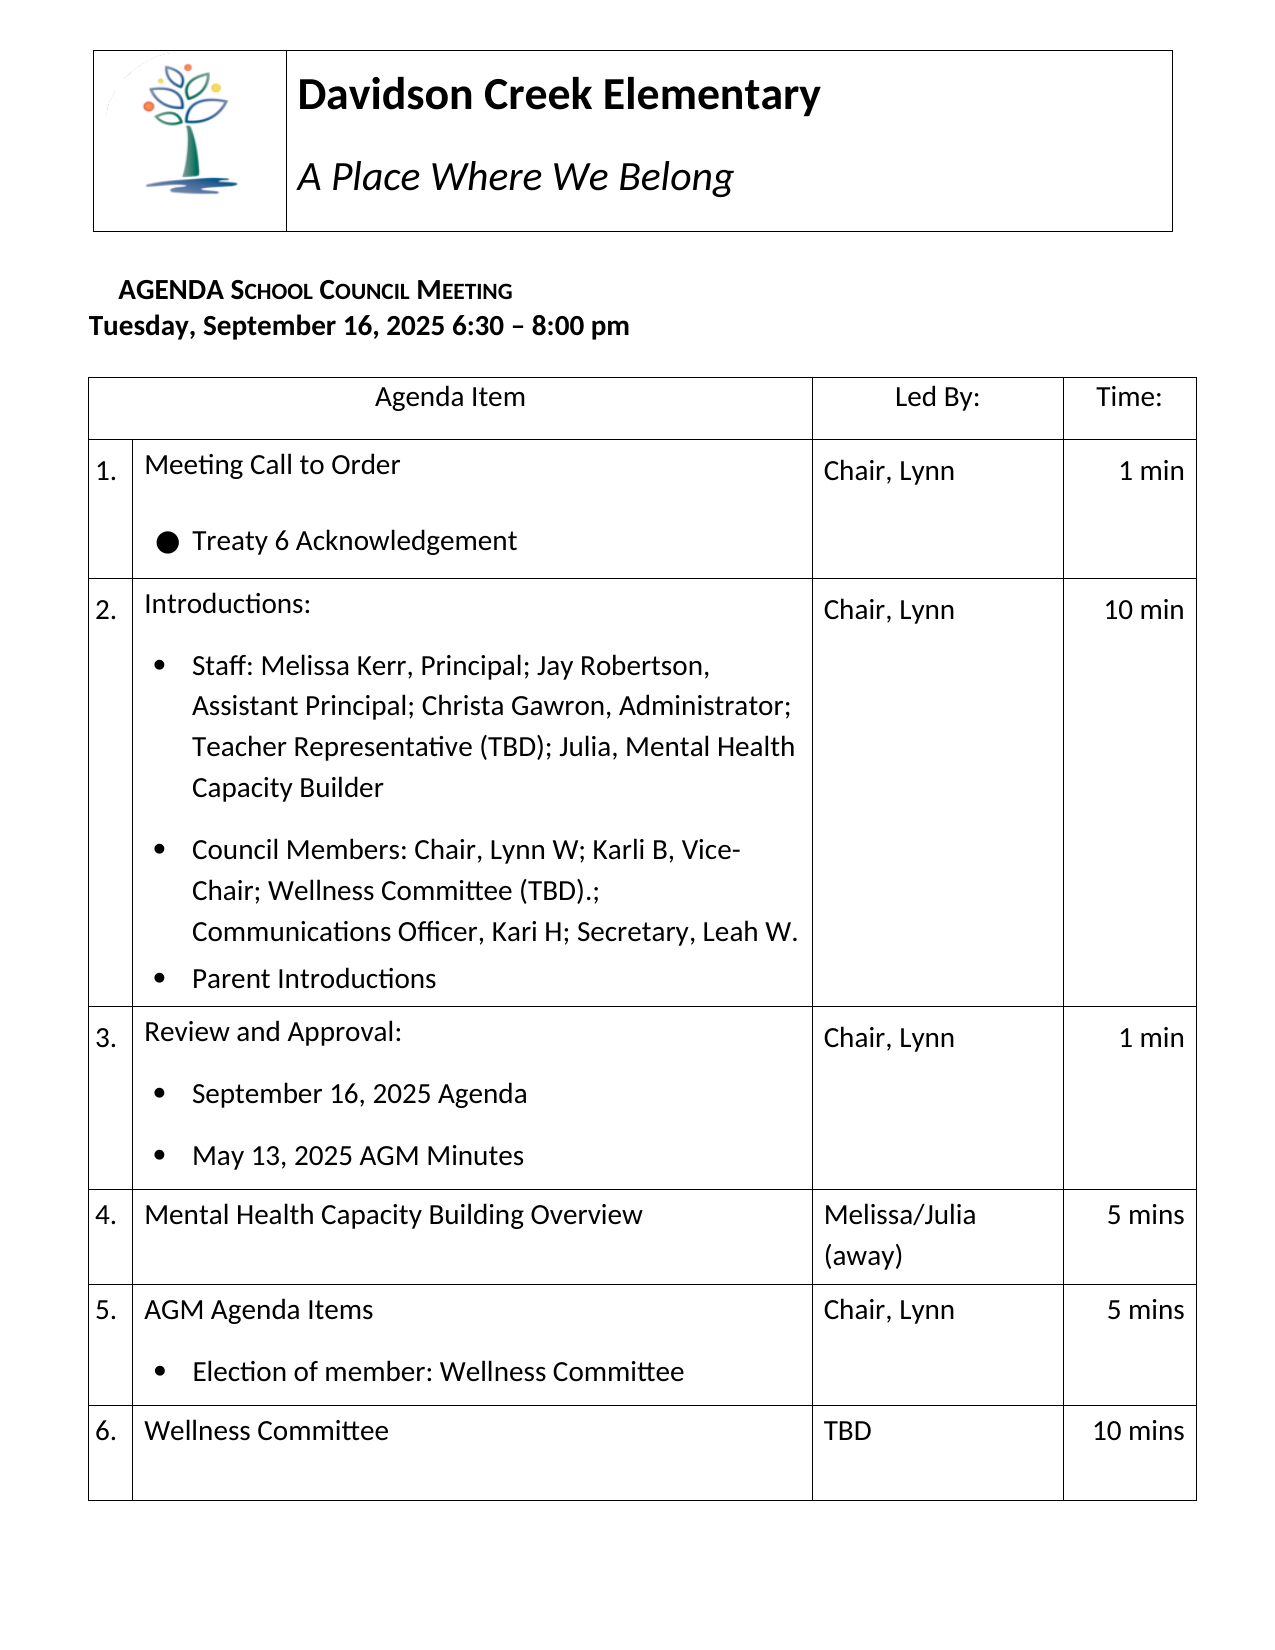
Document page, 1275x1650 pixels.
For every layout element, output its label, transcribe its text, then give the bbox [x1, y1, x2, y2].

table_cell [89, 1190, 132, 1284]
table_cell TBD [813, 1406, 1063, 1500]
table_cell 5 mins [1064, 1190, 1196, 1284]
table_header Time: [1064, 378, 1196, 438]
table_cell Wellness Committee [133, 1406, 812, 1500]
table_header Led By: [813, 378, 1063, 438]
table_cell [89, 440, 132, 577]
table_cell Mental Health Capacity Building Overview [133, 1190, 812, 1284]
table_cell [89, 1285, 132, 1405]
table_cell Melissa/Julia (away) [813, 1190, 1063, 1284]
table_cell 10 min [1064, 579, 1196, 1006]
table_cell 5 mins [1064, 1285, 1196, 1405]
table_cell Introductions: Staff: Melissa Kerr, Principal; Jay Robertson, Assistant Principal; Christa Gawron, Administrator; Teacher Representative (TBD); Julia, Mental Health Capacity Builder Council Members: Chair, Lynn W; Karli B, Vice-Chair; Wellness Committee (TBD).; Communications Officer, Kari H; Secretary, Leah W. Parent Introductions [133, 579, 812, 1006]
text Tuesday, September 16, 2025 6:30 – 8:00 pm [88, 307, 1157, 343]
table_cell [89, 1007, 132, 1189]
table_cell Chair, Lynn [813, 440, 1063, 577]
table_cell Chair, Lynn [813, 1007, 1063, 1189]
picture [105, 51, 276, 207]
table_header Davidson Creek Elementary A Place Where We Belong [287, 51, 1172, 231]
table_cell 1 min [1064, 440, 1196, 577]
table_cell Chair, Lynn [813, 579, 1063, 1006]
table_header Agenda Item [89, 378, 812, 438]
table_header [94, 51, 286, 231]
table_cell Chair, Lynn [813, 1285, 1063, 1405]
text AGENDA School Council Meeting [118, 271, 1157, 307]
table_cell AGM Agenda Items Election of member: Wellness Committee [133, 1285, 812, 1405]
table_cell Review and Approval: September 16, 2025 Agenda May 13, 2025 AGM Minutes [133, 1007, 812, 1189]
table_cell [89, 1406, 132, 1500]
table_cell Meeting Call to Order Treaty 6 Acknowledgement [133, 440, 812, 577]
table_cell [89, 579, 132, 1006]
table_cell 1 min [1064, 1007, 1196, 1189]
table_cell 10 mins [1064, 1406, 1196, 1500]
